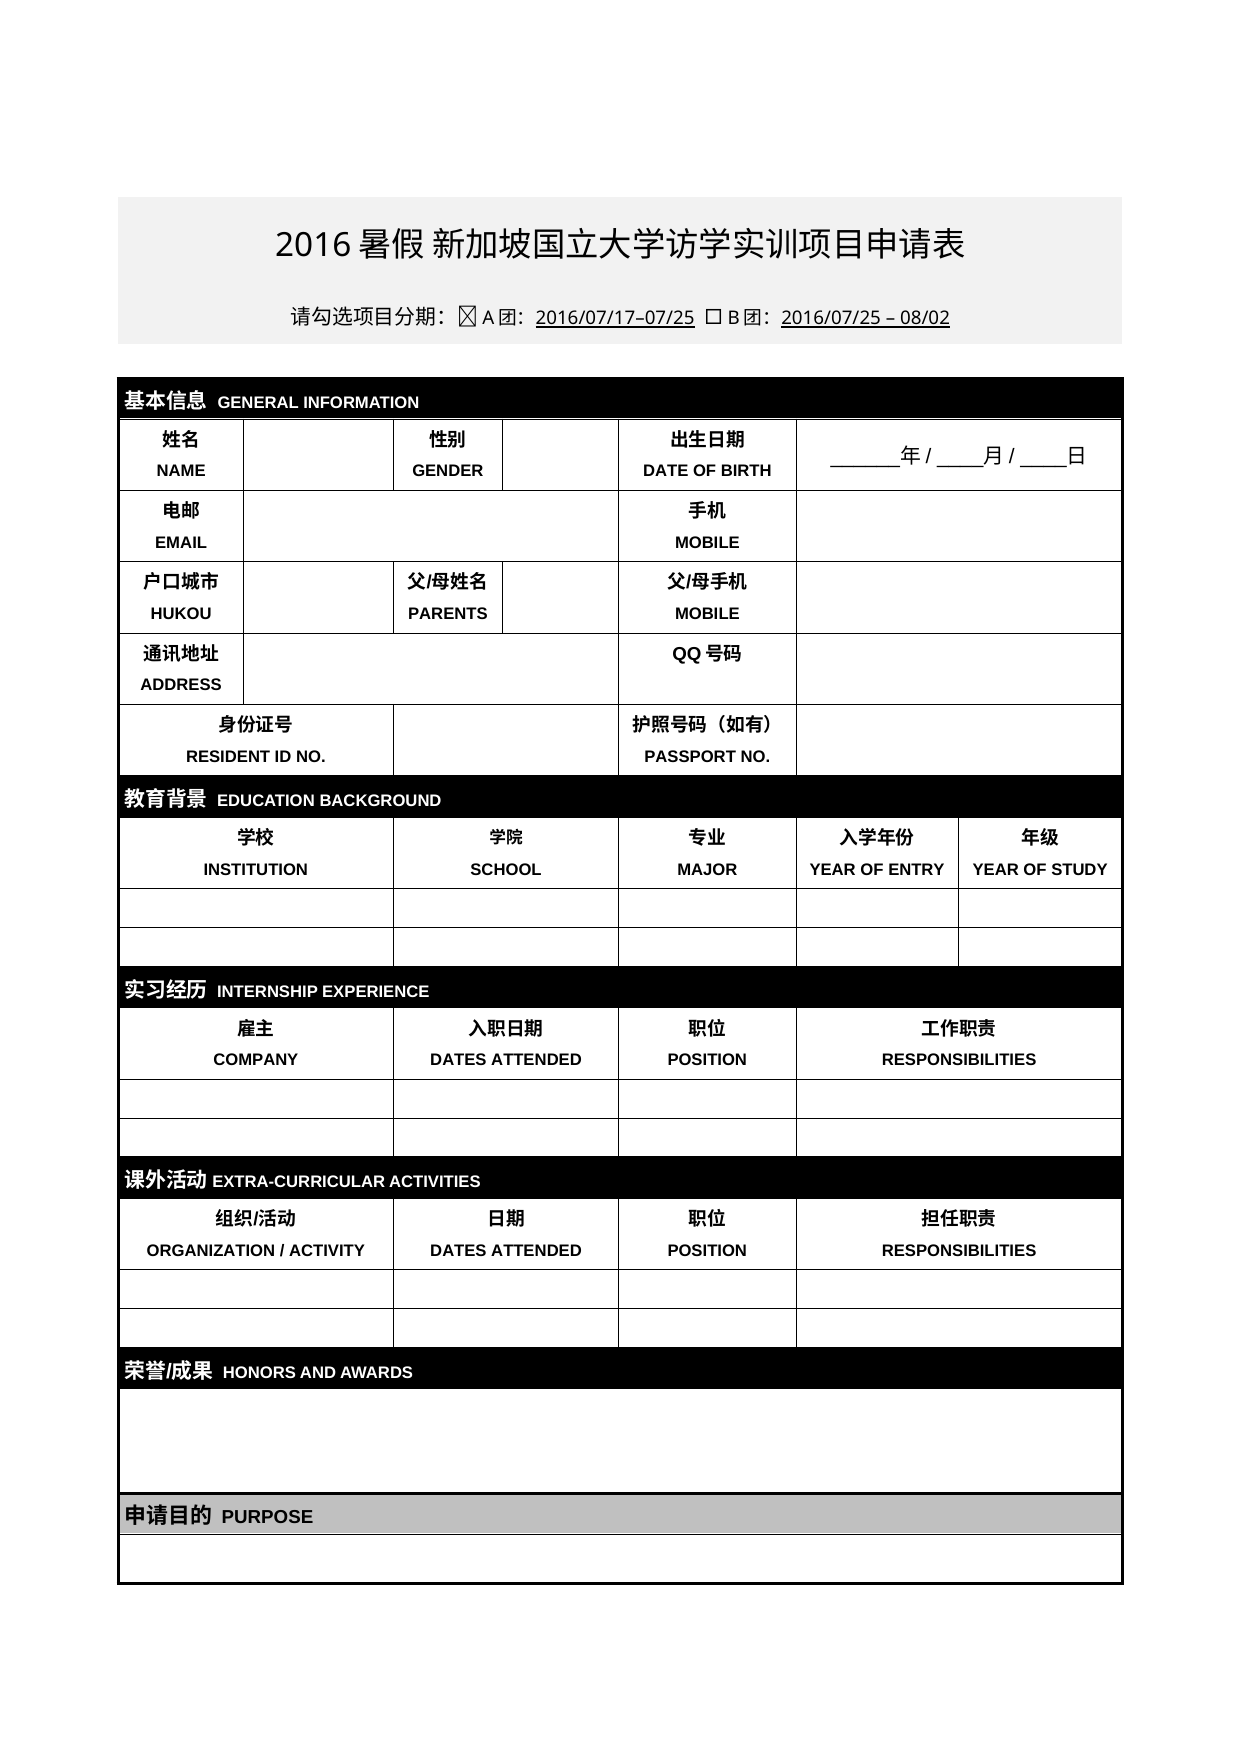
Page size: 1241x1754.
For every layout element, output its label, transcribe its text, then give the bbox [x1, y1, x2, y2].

table_cell [797, 705, 1121, 775]
table_cell [959, 928, 1121, 966]
table_cell 教育背景 EDUCATION Background [120, 778, 1121, 817]
table_cell 年级 YEAR OF STUDY [959, 818, 1121, 888]
table_cell [394, 705, 618, 775]
table_cell ______年 / ____月 / ____日 [797, 420, 1121, 490]
table_cell [120, 1389, 1121, 1492]
table_cell [120, 1309, 393, 1347]
table_cell [503, 420, 618, 490]
table_cell QQ号码 [619, 634, 796, 704]
table_cell 护照号码（如有） PASSPORT NO. [619, 705, 796, 775]
table_cell 职位 POSITION [619, 1008, 796, 1078]
table_cell [619, 1080, 796, 1117]
table_cell 实习经历 INTERNSHIP EXPERIENCE [120, 969, 1121, 1007]
table_cell 身份证号 RESIDENT ID NO. [120, 705, 393, 775]
table_cell [797, 491, 1121, 561]
table_cell [394, 1309, 618, 1347]
table_cell 姓名 NAME [120, 420, 243, 490]
table_cell 专业 Major [619, 818, 796, 888]
table_cell [244, 562, 393, 632]
table_cell [244, 491, 618, 561]
table_cell [503, 562, 618, 632]
table_cell [797, 928, 958, 966]
table_cell 请勾选项目分期： A团：2016/07/17–07/25 B团：2016/07/25 – 08/02 [118, 287, 1122, 344]
table_cell 手机 MOBILE [619, 491, 796, 561]
table_cell [619, 1309, 796, 1347]
table_cell 课外活动 EXTRA-CURRICULAR ACTIVITIES [120, 1159, 1121, 1198]
table_cell [394, 1270, 618, 1308]
table_cell 入职日期 DATES ATTENDED [394, 1008, 618, 1078]
table_cell 申请目的 PURPOSE [120, 1495, 1121, 1533]
table_cell [120, 1270, 393, 1308]
table_header 2016暑假 新加坡国立大学访学实训项目申请表 [118, 197, 1122, 287]
table_cell 荣誉/成果 HONORS AND AWARDS [120, 1350, 1121, 1388]
table_cell [797, 562, 1121, 632]
table_cell [797, 1270, 1121, 1308]
table_cell 户口城市 HUKOU [120, 562, 243, 632]
table_cell 学院 SCHOOL [394, 818, 618, 888]
table_cell [619, 1270, 796, 1308]
table_cell [619, 1119, 796, 1156]
table_cell [797, 1080, 1121, 1117]
table_cell 职位 POSITION [619, 1199, 796, 1269]
table_cell 出生日期 DATE OF BIRTH [619, 420, 796, 490]
table_cell [797, 1309, 1121, 1347]
table_cell [394, 928, 618, 966]
table_cell 日期 DATES ATTENDED [394, 1199, 618, 1269]
table_cell 通讯地址 ADDRESS [120, 634, 243, 704]
table_cell 电邮 EMAIL [120, 491, 243, 561]
table_cell [619, 928, 796, 966]
table_cell [394, 1119, 618, 1156]
table_cell [959, 889, 1121, 927]
table_cell 雇主 COMPANY [120, 1008, 393, 1078]
table_cell 担任职责 RESPONSIBILITIES [797, 1199, 1121, 1269]
table_cell [797, 634, 1121, 704]
table_cell [797, 1119, 1121, 1156]
table_header 基本信息 GENERAL INFORMATION [120, 380, 1121, 418]
table_cell [619, 889, 796, 927]
table_cell 组织/活动 ORGANIZATION / ACTIVITY [120, 1199, 393, 1269]
table_cell 工作职责 RESPONSIBILITIES [797, 1008, 1121, 1078]
table_cell [120, 928, 393, 966]
table_cell 父/母手机 MOBILE [619, 562, 796, 632]
table_cell [120, 1119, 393, 1156]
table_cell [120, 889, 393, 927]
table_cell 父/母姓名 PARENTS [394, 562, 502, 632]
table_cell [394, 1080, 618, 1117]
table_cell [244, 420, 393, 490]
table_cell [244, 634, 618, 704]
table_cell [394, 889, 618, 927]
table_cell 学校 INSTITUTION [120, 818, 393, 888]
table_cell 性别 GENDER [394, 420, 502, 490]
table_cell [120, 1535, 1121, 1582]
table_cell [120, 1080, 393, 1117]
table_cell [797, 889, 958, 927]
table_cell 入学年份 YEAR OF ENTRY [797, 818, 958, 888]
